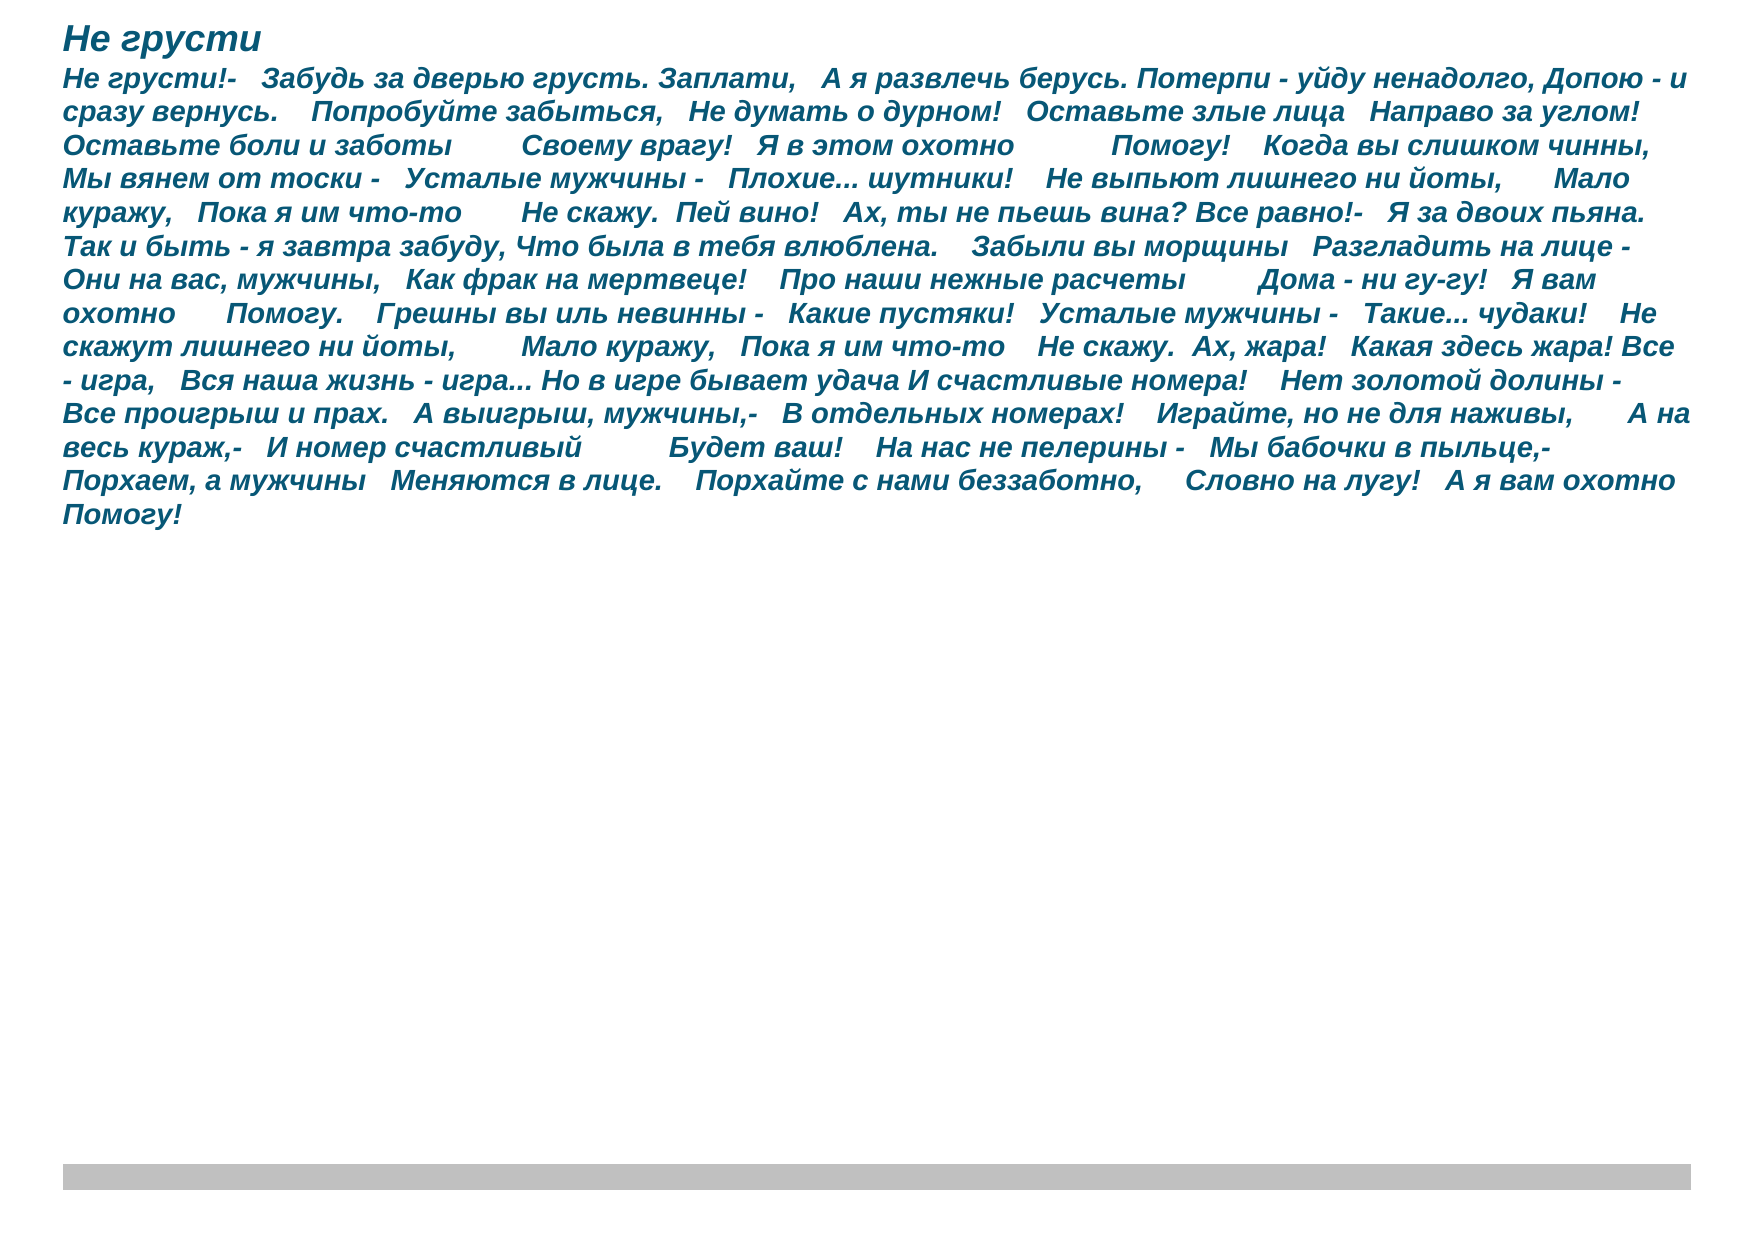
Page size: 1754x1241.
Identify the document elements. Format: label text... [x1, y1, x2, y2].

text Не грусти!- [62, 61, 1691, 530]
subtitle Не грусти [62, 17, 1691, 60]
